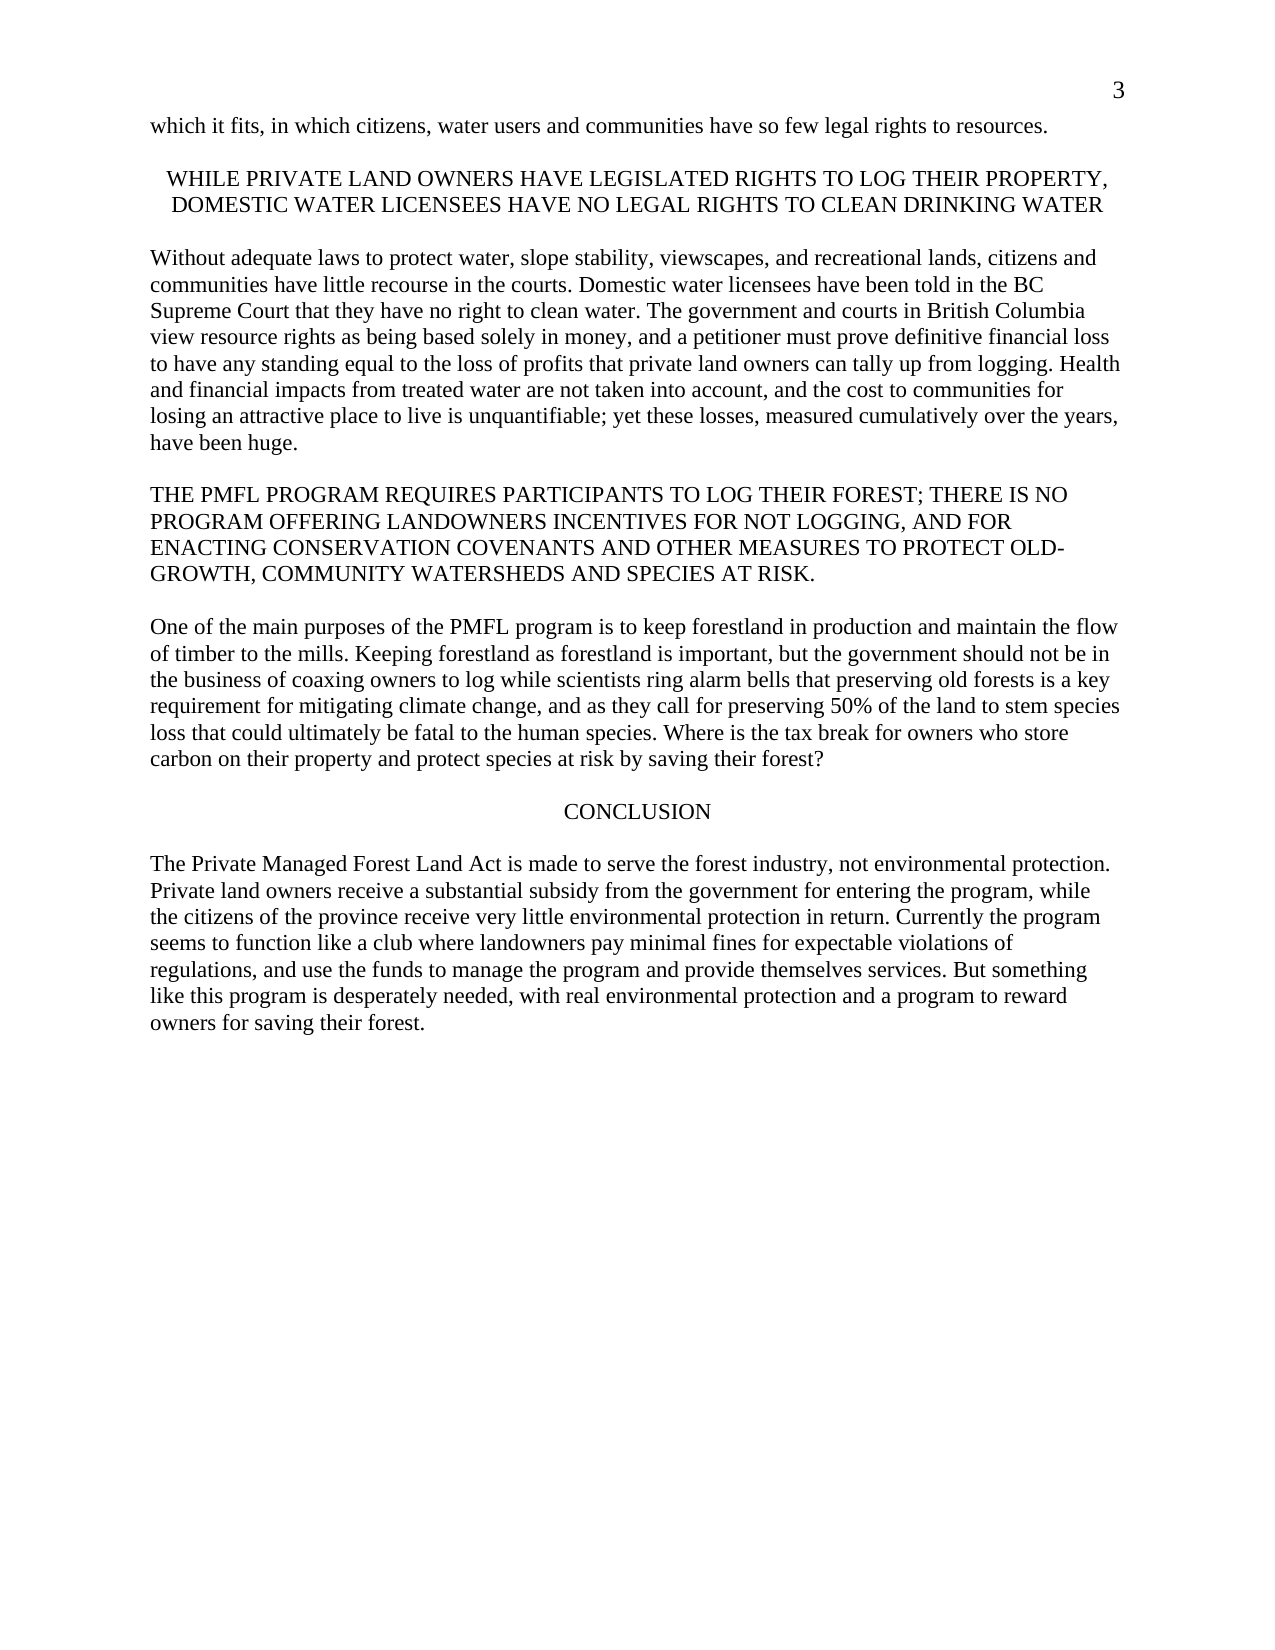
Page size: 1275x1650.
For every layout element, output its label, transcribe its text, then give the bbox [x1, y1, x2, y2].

text The Private Managed Forest Land Act is made to serve the forest industry, not environmental protection. Private land owners receive a substantial subsidy from the government for entering the program, while the citizens of the province receive very little environmental protection in return. Currently the program seems to function like a club where landowners pay minimal fines for expectable violations of regulations, and use the funds to manage the program and provide themselves services. But something like this program is desperately needed, with real environmental protection and a program to reward owners for saving their forest. [150, 850, 1125, 1035]
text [150, 112, 1125, 139]
text CONCLUSION [150, 798, 1125, 824]
text THE PMFL PROGRAM REQUIRES PARTICIPANTS TO LOG THEIR FOREST; THERE IS NO PROGRAM OFFERING LANDOWNERS INCENTIVES FOR NOT LOGGING, AND FOR ENACTING CONSERVATION COVENANTS AND OTHER MEASURES TO PROTECT OLD-GROWTH, COMMUNITY WATERSHEDS AND SPECIES AT RISK. [150, 481, 1125, 587]
text One of the main purposes of the PMFL program is to keep forestland in production and maintain the flow of timber to the mills. Keeping forestland as forestland is important, but the government should not be in the business of coaxing owners to log while scientists ring alarm bells that preserving old forests is a key requirement for mitigating climate change, and as they call for preserving 50% of the land to stem species loss that could ultimately be fatal to the human species. Where is the tax break for owners who store carbon on their property and protect species at risk by saving their forest? [150, 613, 1125, 771]
text Without adequate laws to protect water, slope stability, viewscapes, and recreational lands, citizens and communities have little recourse in the courts. Domestic water licensees have been told in the BC Supreme Court that they have no right to clean water. The government and courts in British Columbia view resource rights as being based solely in money, and a petitioner must prove definitive financial loss to have any standing equal to the loss of profits that private land owners can tally up from logging. Health and financial impacts from treated water are not taken into account, and the cost to communities for losing an attractive place to live is unquantifiable; yet these losses, measured cumulatively over the years, have been huge. [150, 244, 1125, 455]
text WHILE PRIVATE LAND OWNERS HAVE LEGISLATED RIGHTS TO LOG THEIR PROPERTY, DOMESTIC WATER LICENSEES HAVE NO LEGAL RIGHTS TO CLEAN DRINKING WATER [150, 165, 1125, 218]
